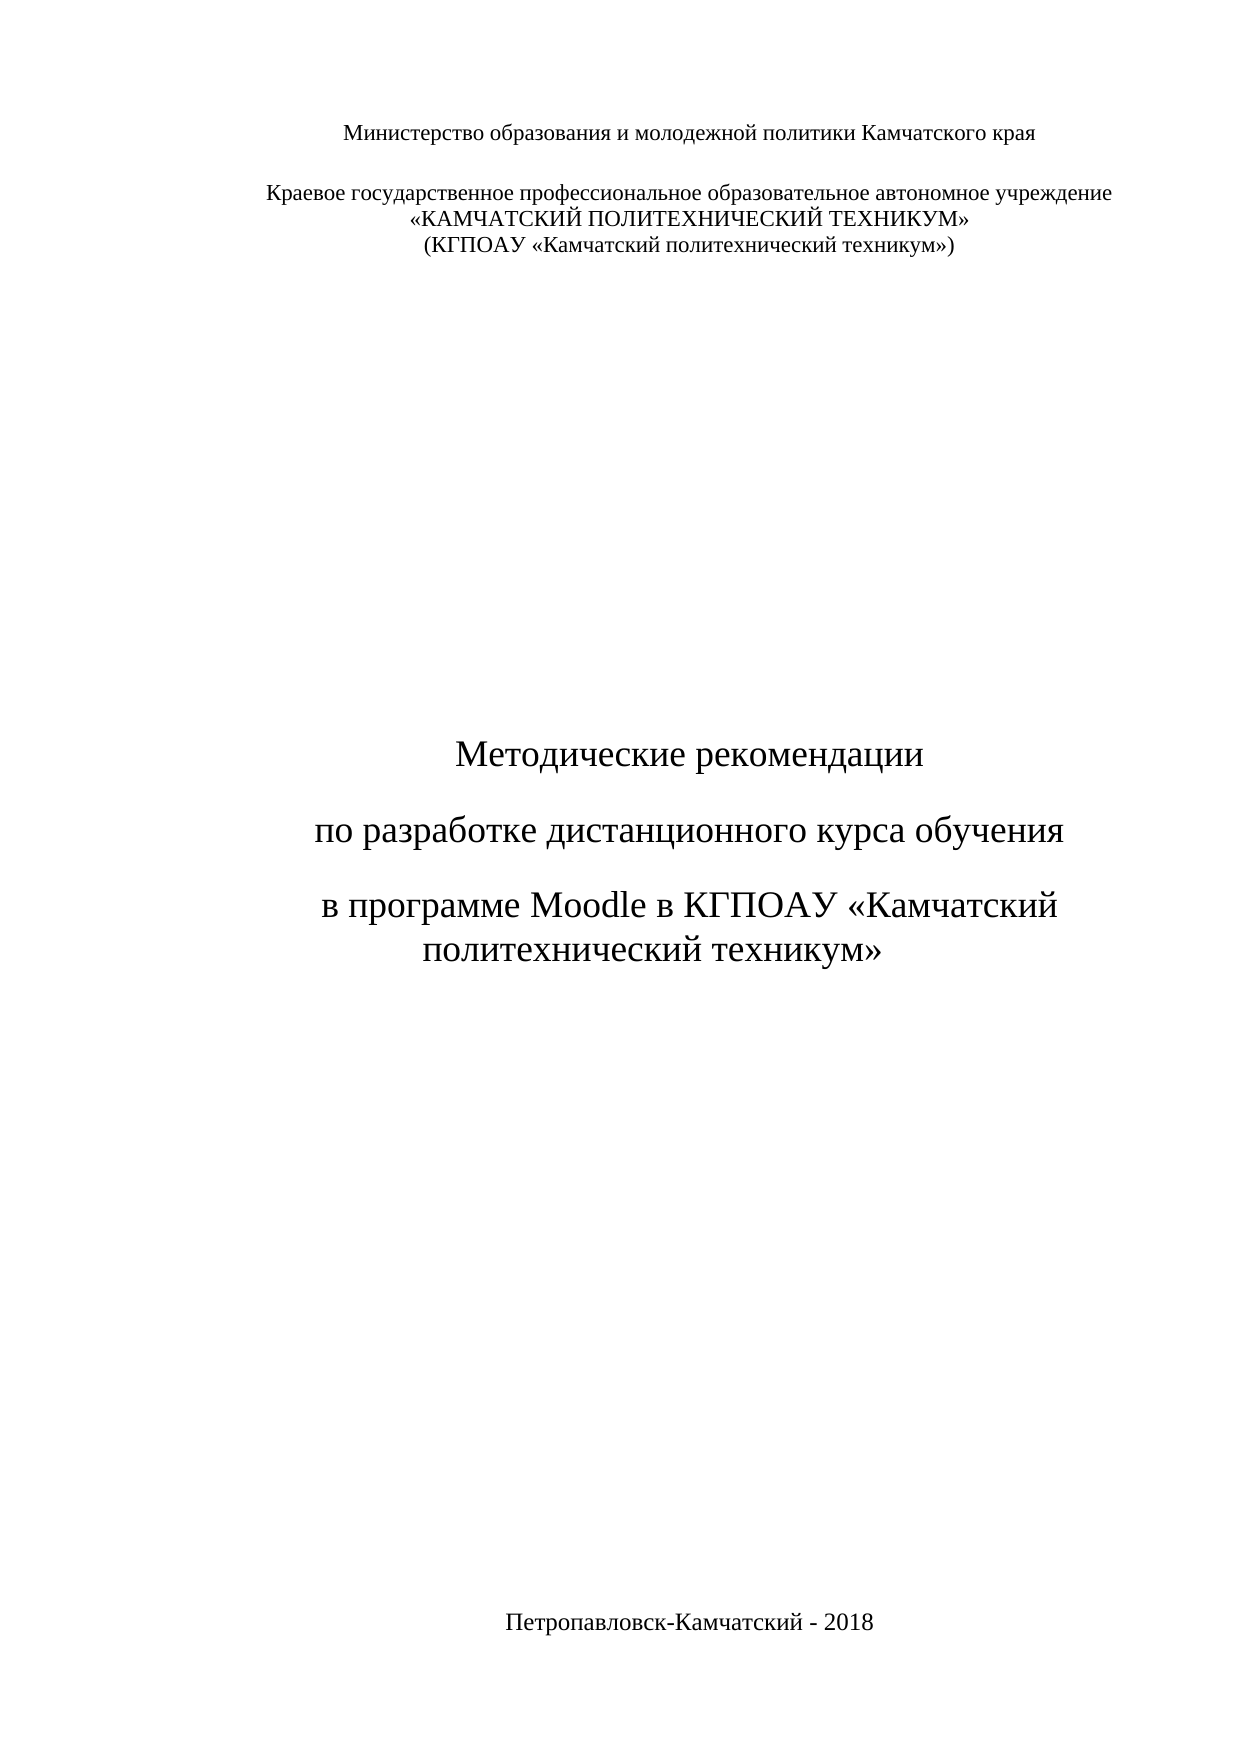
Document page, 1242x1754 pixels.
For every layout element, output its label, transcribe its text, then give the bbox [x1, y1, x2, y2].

text Министерство образования и молодежной политики Камчатского края [150, 119, 1155, 145]
text «КАМЧАТСКИЙ ПОЛИТЕХНИЧЕСКИЙ ТЕХНИКУМ» [150, 205, 1155, 231]
text (КГПОАУ «Камчатский политехнический техникум») [150, 231, 1155, 258]
text Методические рекомендации [150, 732, 1155, 775]
text по разработке дистанционного курса обучения [150, 807, 1155, 850]
text Петропавловск-Камчатский - 2018 [150, 1607, 1155, 1635]
text Краевое государственное профессиональное образовательное автономное учреждение [150, 179, 1155, 205]
text в программе Moodle в КГПОАУ «Камчатский политехнический техникум» [150, 883, 1155, 969]
